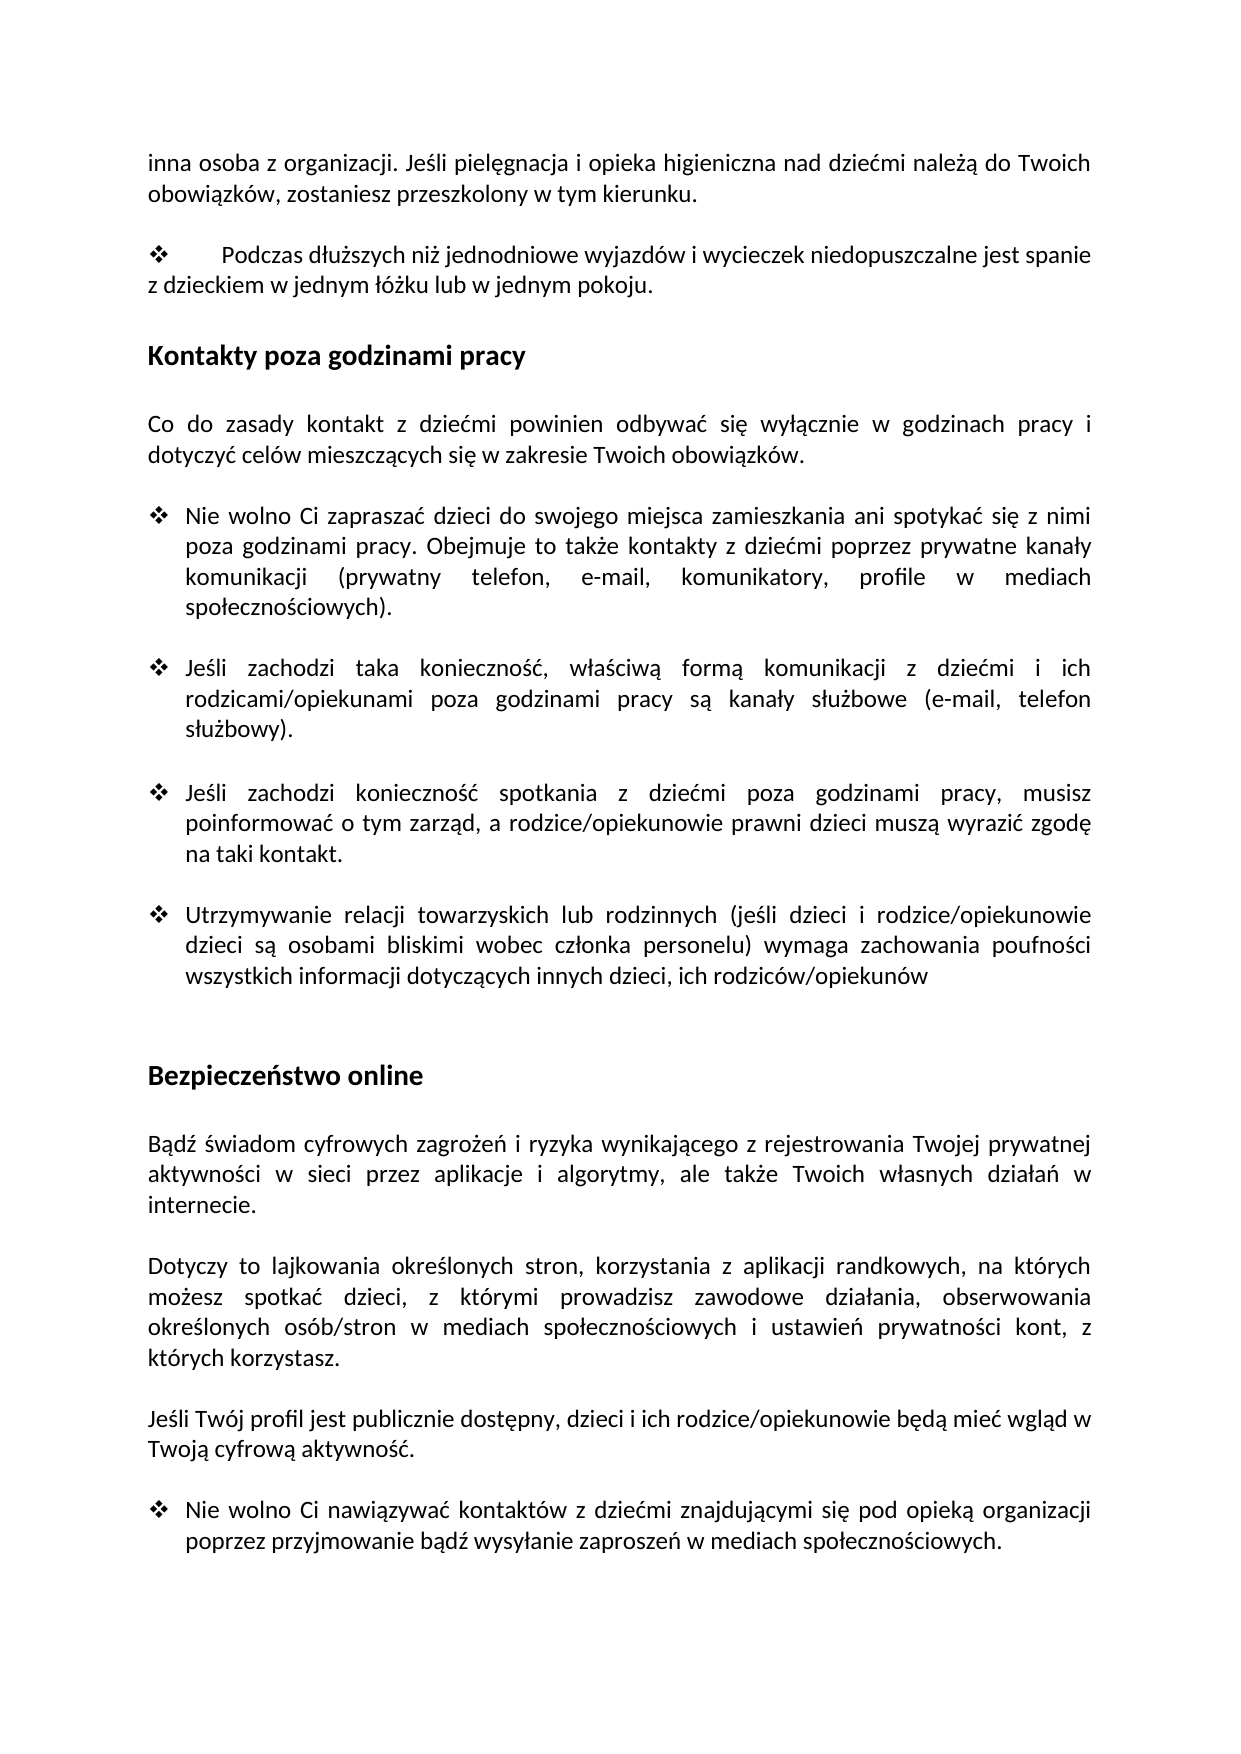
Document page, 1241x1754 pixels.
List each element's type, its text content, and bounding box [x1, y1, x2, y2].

text Dotyczy to lajkowania określonych stron, korzystania z aplikacji randkowych, na których możesz spotkać dzieci, z którymi prowadzisz zawodowe działania, obserwowania określonych osób/stron w mediach społecznościowych i ustawień prywatności kont, z których korzystasz. [148, 1250, 1093, 1372]
list Jeśli zachodzi taka konieczność, właściwą formą komunikacji z dziećmi i ich rodzicami/opiekunami poza godzinami pracy są kanały służbowe (e-mail, telefon służbowy). [148, 652, 1093, 744]
list Nie wolno Ci nawiązywać kontaktów z dziećmi znajdującymi się pod opieką organizacji poprzez przyjmowanie bądź wysyłanie zaproszeń w mediach społecznościowych. [148, 1494, 1093, 1555]
text Jeśli Twój profil jest publicznie dostępny, dzieci i ich rodzice/opiekunowie będą mieć wgląd w Twoją cyfrową aktywność. [148, 1403, 1093, 1464]
list Podczas dłuższych niż jednodniowe wyjazdów i wycieczek niedopuszczalne jest spanie z dzieckiem w jednym łóżku lub w jednym pokoju. [148, 239, 1093, 300]
text Co do zasady kontakt z dziećmi powinien odbywać się wyłącznie w godzinach pracy i dotyczyć celów mieszczących się w zakresie Twoich obowiązków. [148, 408, 1093, 469]
list Jeśli zachodzi konieczność spotkania z dziećmi poza godzinami pracy, musisz poinformować o tym zarząd, a rodzice/opiekunowie prawni dzieci muszą wyrazić zgodę na taki kontakt. [148, 777, 1093, 868]
list Utrzymywanie relacji towarzyskich lub rodzinnych (jeśli dzieci i rodzice/opiekunowie dzieci są osobami bliskimi wobec członka personelu) wymaga zachowania poufności wszystkich informacji dotyczących innych dzieci, ich rodziców/opiekunów [148, 899, 1093, 991]
text Bądź świadom cyfrowych zagrożeń i ryzyka wynikającego z rejestrowania Twojej prywatnej aktywności w sieci przez aplikacje i algorytmy, ale także Twoich własnych działań w internecie. [148, 1128, 1093, 1219]
list Nie wolno Ci zapraszać dzieci do swojego miejsca zamieszkania ani spotykać się z nimi poza godzinami pracy. Obejmuje to także kontakty z dziećmi poprzez prywatne kanały komunikacji (prywatny telefon, e-mail, komunikatory, profile w mediach społecznościowych). [148, 500, 1093, 622]
text Bezpieczeństwo online [148, 1057, 1093, 1092]
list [148, 148, 1093, 209]
text Kontakty poza godzinami pracy [148, 337, 1093, 373]
